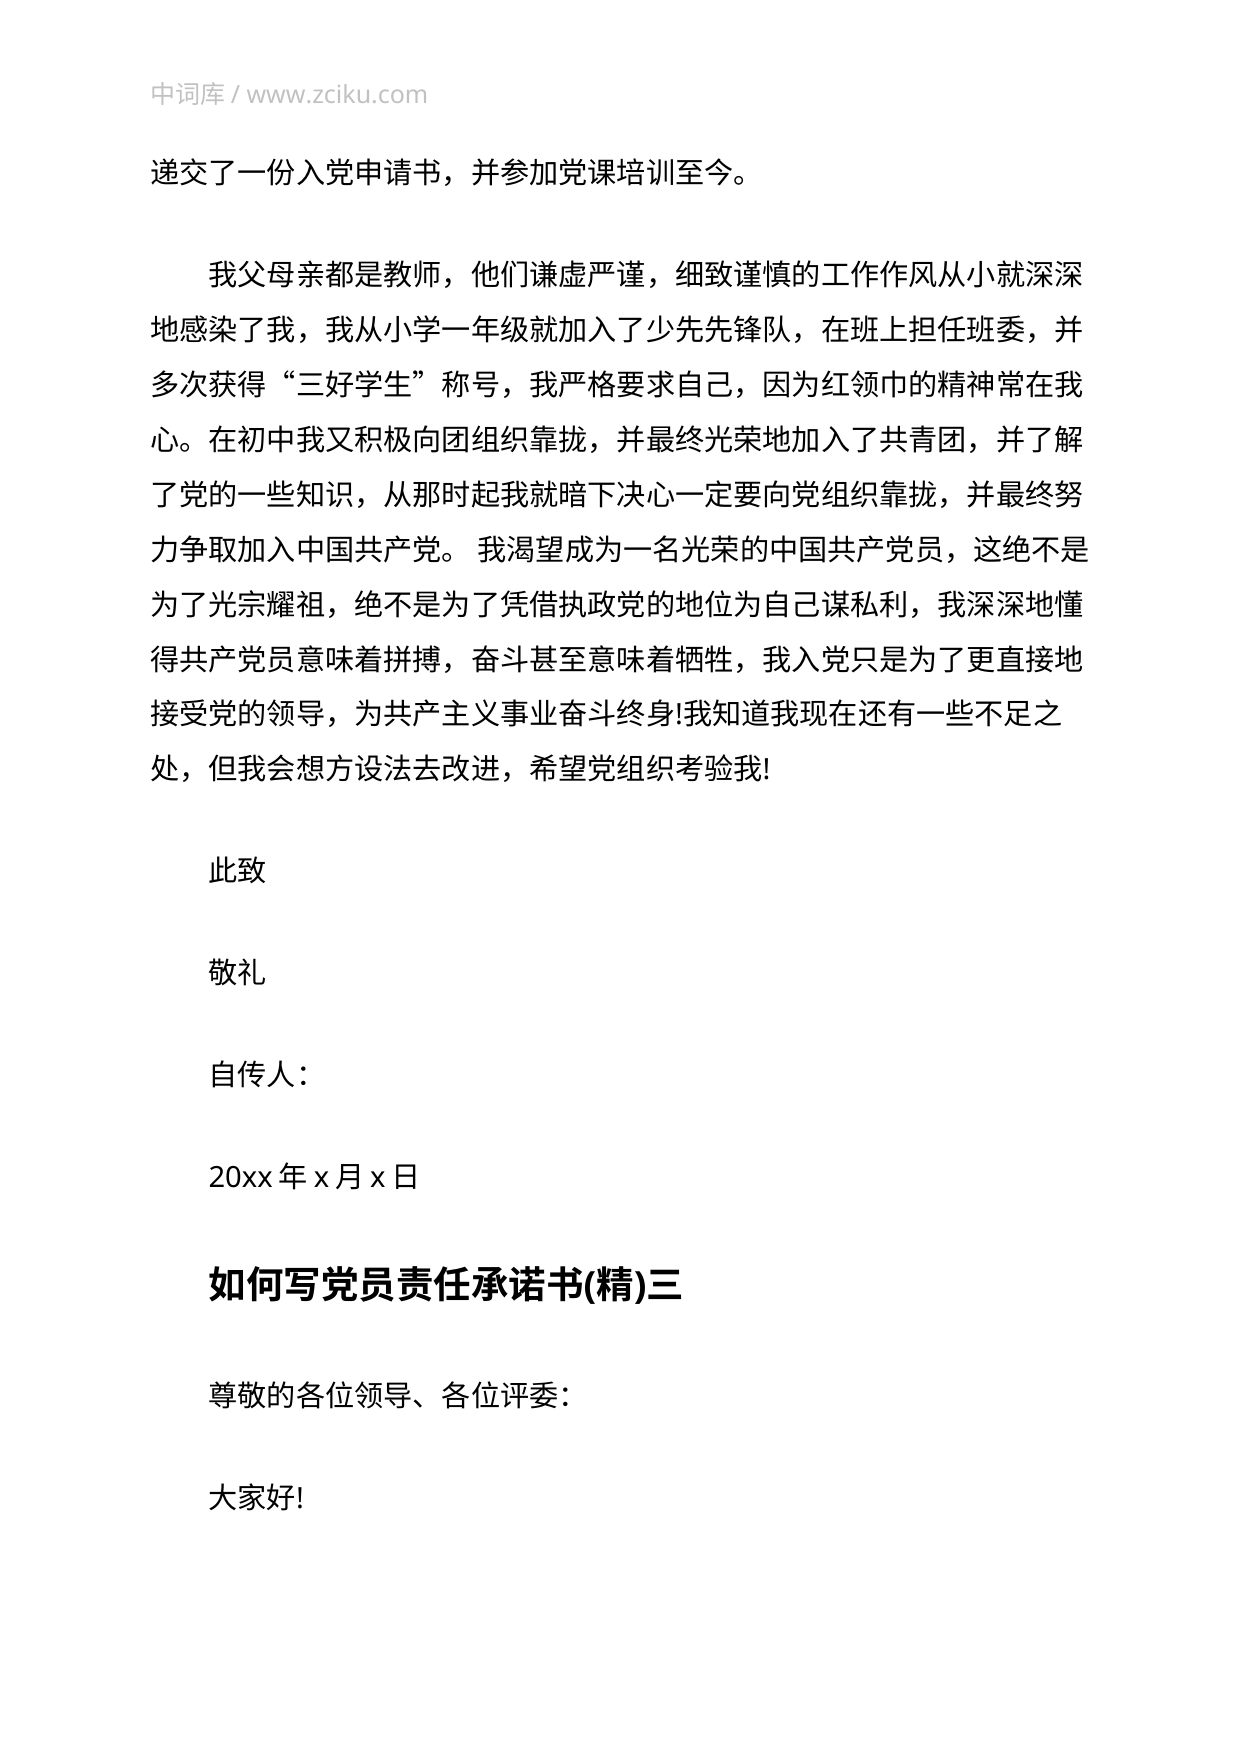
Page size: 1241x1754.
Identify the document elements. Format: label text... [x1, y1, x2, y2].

text 20xx年x月x日 [150, 1153, 1090, 1196]
text 敬礼 [150, 950, 1090, 992]
text 我父母亲都是教师，他们谦虚严谨，细致谨慎的工作作风从小就深深地感染了我，我从小学一年级就加入了少先先锋队，在班上担任班委，并多次获得“三好学生”称号，我严格要求自己，因为红领巾的精神常在我心。在初中我又积极向团组织靠拢，并最终光荣地加入了共青团，并了解了党的一些知识，从那时起我就暗下决心一定要向党组织靠拢，并最终努力争取加入中国共产党。 我渴望成为一名光荣的中国共产党员，这绝不是为了光宗耀祖，绝不是为了凭借执政党的地位为自己谋私利，我深深地懂得共产党员意味着拼搏，奋斗甚至意味着牺牲，我入党只是为了更直接地接受党的领导，为共产主义事业奋斗终身!我知道我现在还有一些不足之处，但我会想方设法去改进，希望党组织考验我! [150, 252, 1090, 788]
text 尊敬的各位领导、各位评委： [150, 1373, 1090, 1415]
text 如何写党员责任承诺书(精)三 [150, 1255, 1090, 1310]
text 此致 [150, 848, 1090, 890]
text 自传人： [150, 1051, 1090, 1094]
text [150, 150, 1090, 192]
text 大家好! [150, 1474, 1090, 1517]
